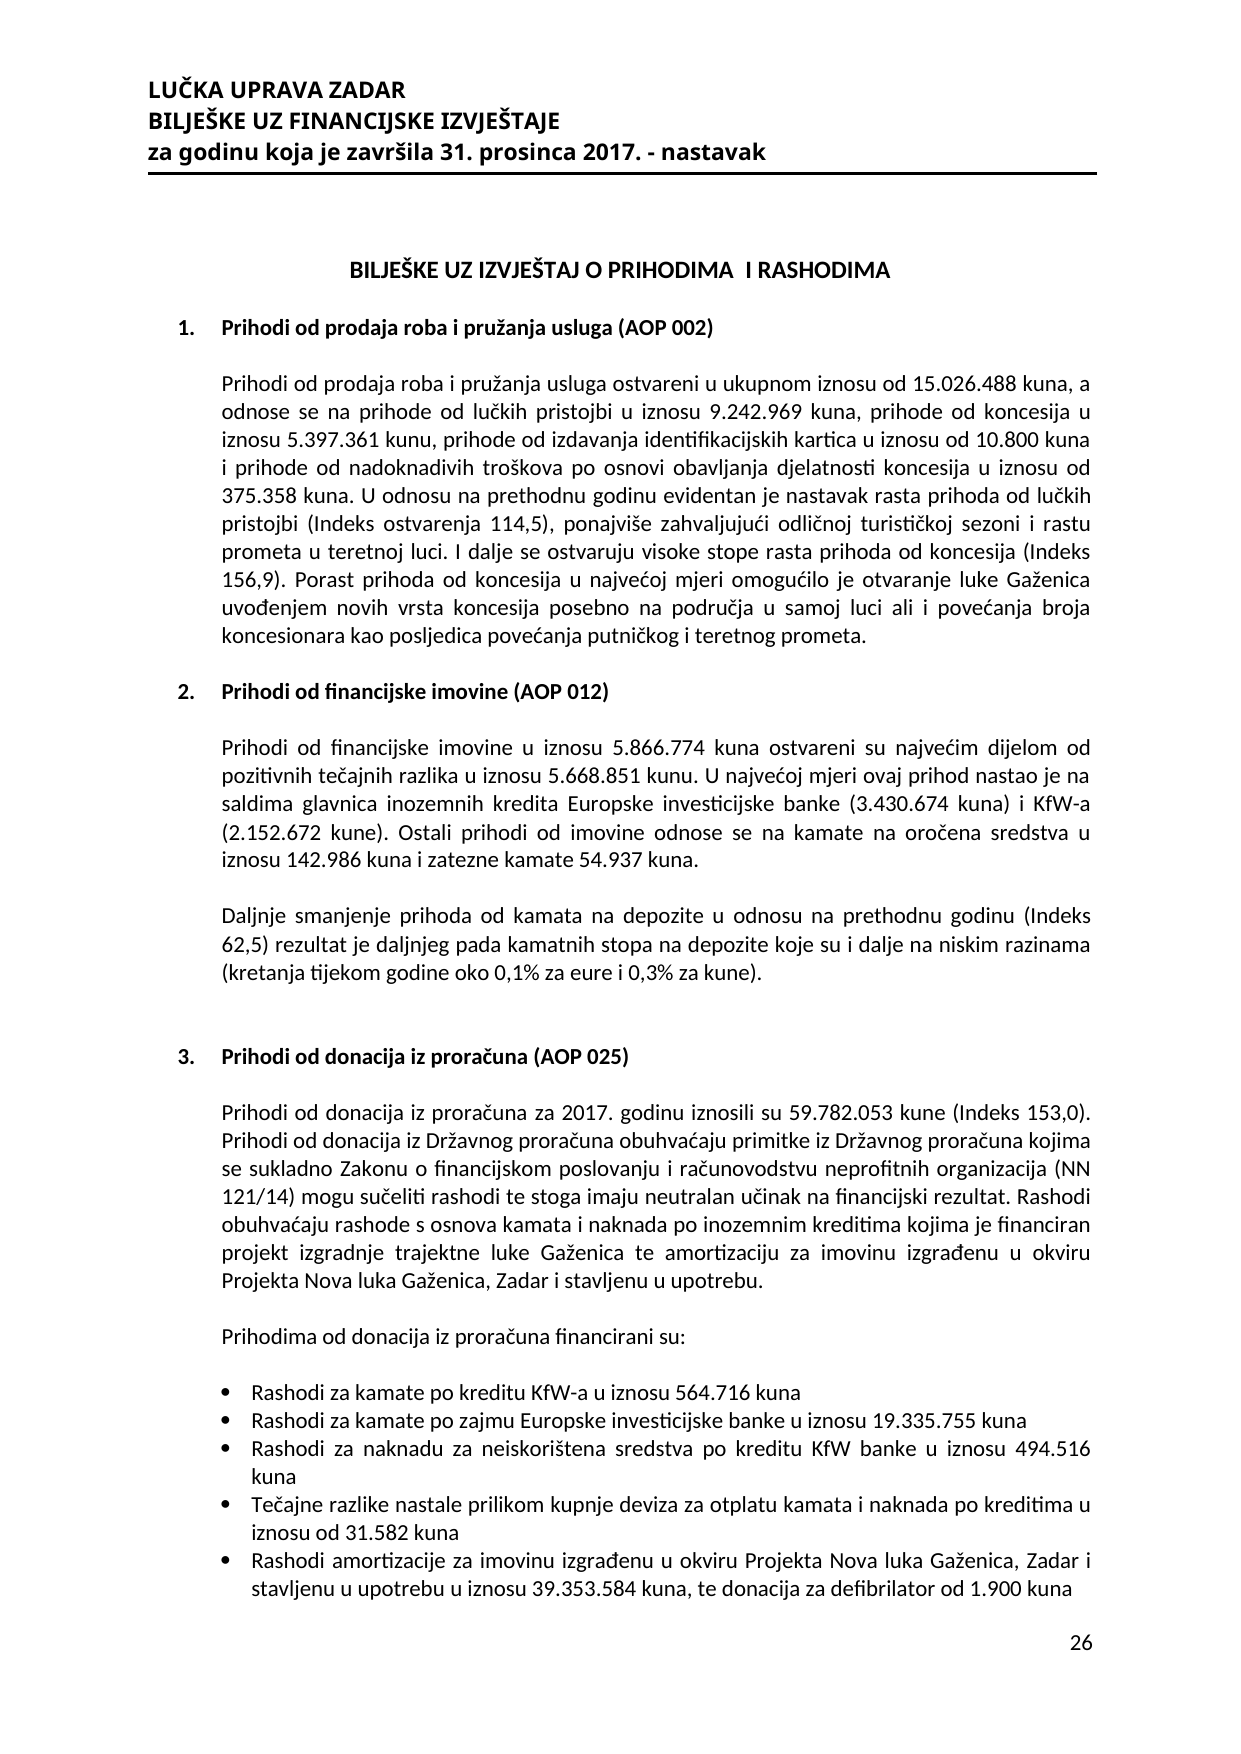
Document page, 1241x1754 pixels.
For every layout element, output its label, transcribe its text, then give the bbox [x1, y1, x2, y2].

text Prihodi od financijske imovine u iznosu 5.866.774 kuna ostvareni su najvećim dijelom od pozitivnih tečajnih razlika u iznosu 5.668.851 kunu. U najvećoj mjeri ovaj prihod nastao je na saldima glavnica inozemnih kredita Europske investicijske banke (3.430.674 kuna) i KfW-a (2.152.672 kune). Ostali prihodi od imovine odnose se na kamate na oročena sredstva u iznosu 142.986 kuna i zatezne kamate 54.937 kuna. [221, 733, 1093, 874]
text Prihodi od donacija iz proračuna za 2017. godinu iznosili su 59.782.053 kune (Indeks 153,0). Prihodi od donacija iz Državnog proračuna obuhvaćaju primitke iz Državnog proračuna kojima se sukladno Zakonu o financijskom poslovanju i računovodstvu neprofitnih organizacija (NN 121/14) mogu sučeliti rashodi te stoga imaju neutralan učinak na financijski rezultat. Rashodi obuhvaćaju rashode s osnova kamata i naknada po inozemnim kreditima kojima je financiran projekt izgradnje trajektne luke Gaženica te amortizaciju za imovinu izgrađenu u okviru Projekta Nova luka Gaženica, Zadar i stavljenu u upotrebu. [221, 1098, 1093, 1294]
list Rashodi za kamate po kreditu KfW-a u iznosu 564.716 kuna [221, 1378, 1093, 1406]
text BILJEŠKE UZ IZVJEŠTAJ O PRIHODIMA I RASHODIMA [148, 254, 1093, 284]
text Daljnje smanjenje prihoda od kamata na depozite u odnosu na prethodnu godinu (Indeks 62,5) rezultat je daljnjeg pada kamatnih stopa na depozite koje su i dalje na niskim razinama (kretanja tijekom godine oko 0,1% za eure i 0,3% za kune). [221, 902, 1093, 986]
list Prihodi od financijske imovine (AOP 012) [177, 677, 1093, 706]
list Tečajne razlike nastale prilikom kupnje deviza za otplatu kamata i naknada po kreditima u iznosu od 31.582 kuna [221, 1490, 1093, 1546]
list Rashodi za naknadu za neiskorištena sredstva po kreditu KfW banke u iznosu 494.516 kuna [221, 1434, 1093, 1490]
list Prihodi od donacija iz proračuna (AOP 025) [177, 1042, 1093, 1070]
list Rashodi za kamate po zajmu Europske investicijske banke u iznosu 19.335.755 kuna [221, 1406, 1093, 1434]
text Prihodima od donacija iz proračuna financirani su: [221, 1322, 1093, 1350]
text Prihodi od prodaja roba i pružanja usluga ostvareni u ukupnom iznosu od 15.026.488 kuna, a odnose se na prihode od lučkih pristojbi u iznosu 9.242.969 kuna, prihode od koncesija u iznosu 5.397.361 kunu, prihode od izdavanja identifikacijskih kartica u iznosu od 10.800 kuna i prihode od nadoknadivih troškova po osnovi obavljanja djelatnosti koncesija u iznosu od 375.358 kuna. U odnosu na prethodnu godinu evidentan je nastavak rasta prihoda od lučkih pristojbi (Indeks ostvarenja 114,5), ponajviše zahvaljujući odličnoj turističkoj sezoni i rastu prometa u teretnoj luci. I dalje se ostvaruju visoke stope rasta prihoda od koncesija (Indeks 156,9). Porast prihoda od koncesija u najvećoj mjeri omogućilo je otvaranje luke Gaženica uvođenjem novih vrsta koncesija posebno na područja u samoj luci ali i povećanja broja koncesionara kao posljedica povećanja putničkog i teretnog prometa. [221, 369, 1093, 649]
list Prihodi od prodaja roba i pružanja usluga (AOP 002) [177, 313, 1093, 341]
list Rashodi amortizacije za imovinu izgrađenu u okviru Projekta Nova luka Gaženica, Zadar i stavljenu u upotrebu u iznosu 39.353.584 kuna, te donacija za defibrilator od 1.900 kuna [221, 1546, 1093, 1602]
